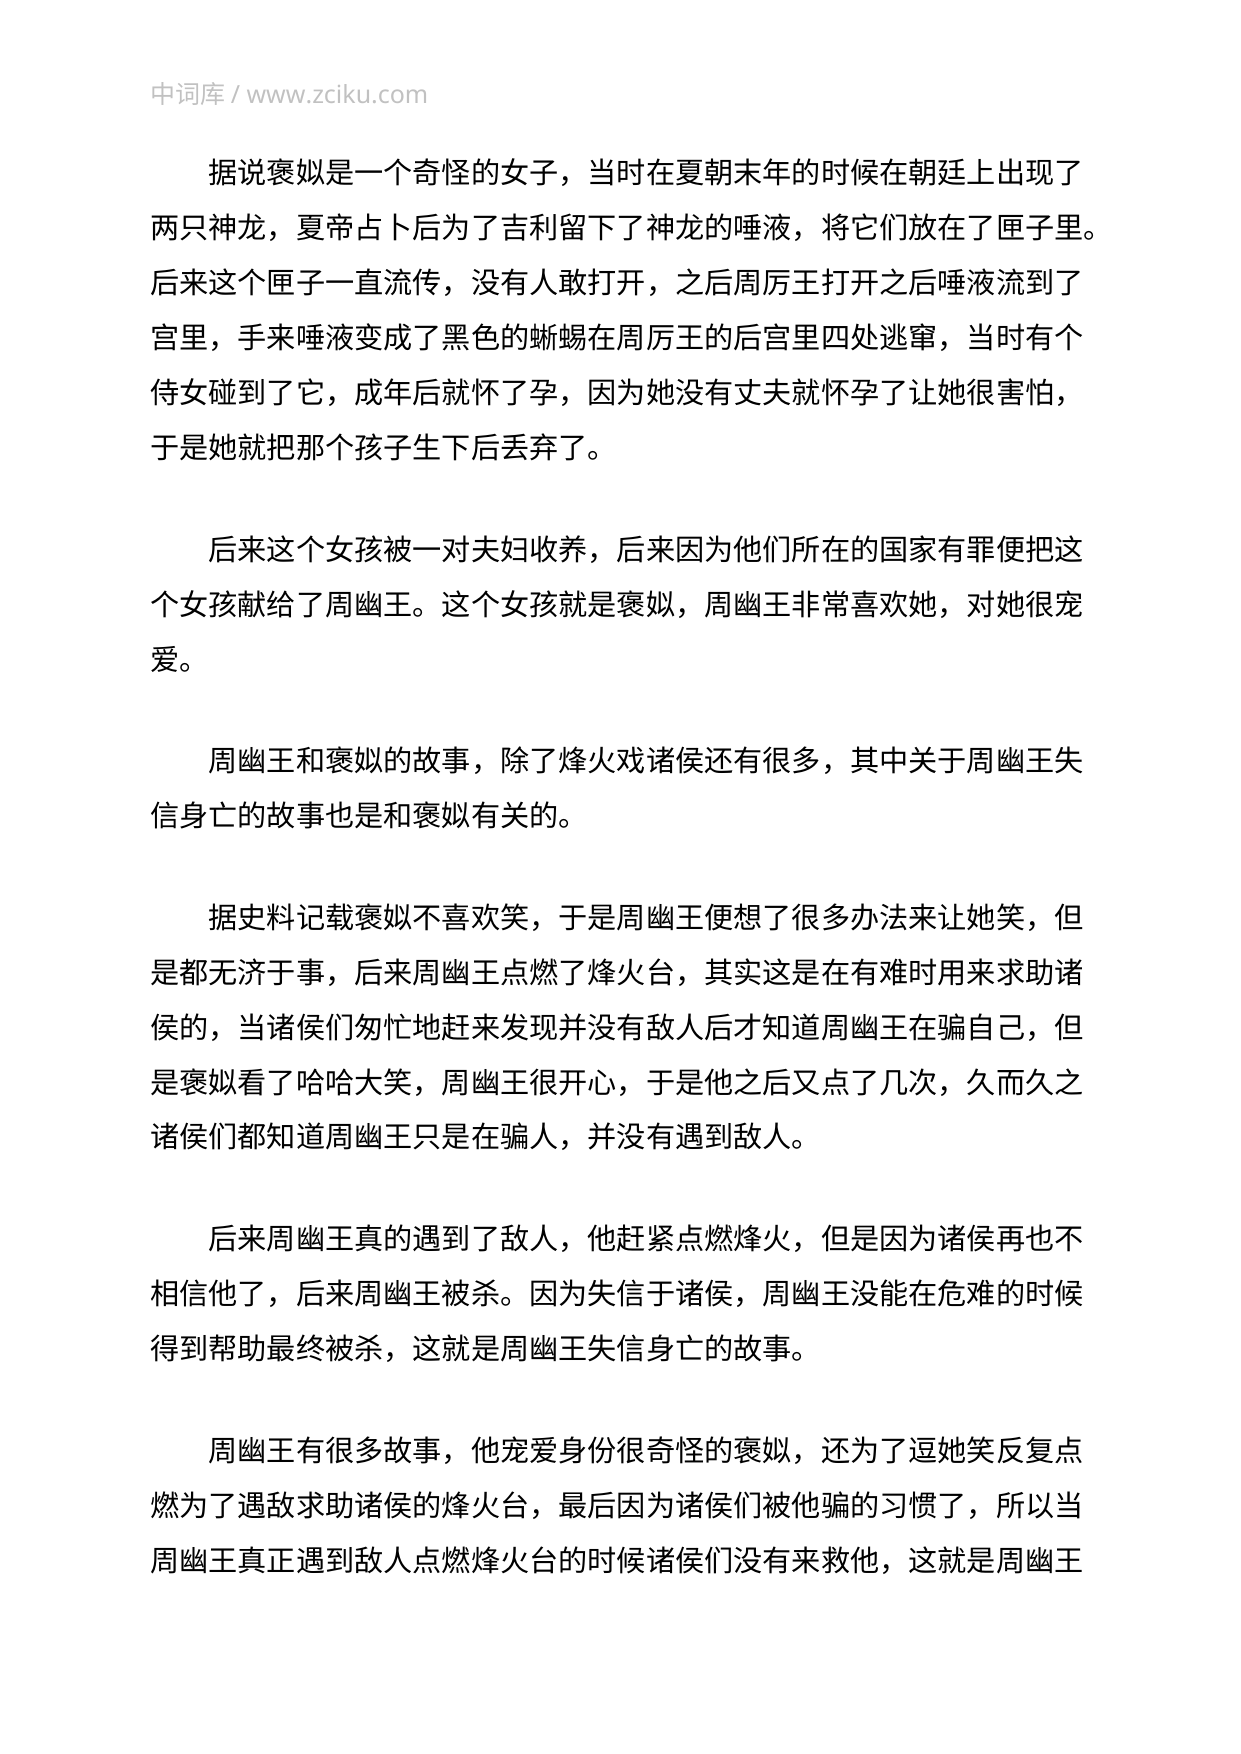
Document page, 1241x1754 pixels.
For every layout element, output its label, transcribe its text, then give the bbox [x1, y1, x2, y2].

text 据说褒姒是一个奇怪的女子，当时在夏朝末年的时候在朝廷上出现了两只神龙，夏帝占卜后为了吉利留下了神龙的唾液，将它们放在了匣子里。后来这个匣子一直流传，没有人敢打开，之后周厉王打开之后唾液流到了宫里，手来唾液变成了黑色的蜥蜴在周厉王的后宫里四处逃窜，当时有个侍女碰到了它，成年后就怀了孕，因为她没有丈夫就怀孕了让她很害怕，于是她就把那个孩子生下后丢弃了。 [150, 150, 1090, 467]
text 后来这个女孩被一对夫妇收养，后来因为他们所在的国家有罪便把这个女孩献给了周幽王。这个女孩就是褒姒，周幽王非常喜欢她，对她很宠爱。 [150, 526, 1090, 678]
text 据史料记载褒姒不喜欢笑，于是周幽王便想了很多办法来让她笑，但是都无济于事，后来周幽王点燃了烽火台，其实这是在有难时用来求助诸侯的，当诸侯们匆忙地赶来发现并没有敌人后才知道周幽王在骗自己，但是褒姒看了哈哈大笑，周幽王很开心，于是他之后又点了几次，久而久之诸侯们都知道周幽王只是在骗人，并没有遇到敌人。 [150, 894, 1090, 1156]
text 周幽王和褒姒的故事，除了烽火戏诸侯还有很多，其中关于周幽王失信身亡的故事也是和褒姒有关的。 [150, 738, 1090, 835]
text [150, 1427, 1090, 1579]
text 后来周幽王真的遇到了敌人，他赶紧点燃烽火，但是因为诸侯再也不相信他了，后来周幽王被杀。因为失信于诸侯，周幽王没能在危难的时候得到帮助最终被杀，这就是周幽王失信身亡的故事。 [150, 1216, 1090, 1368]
